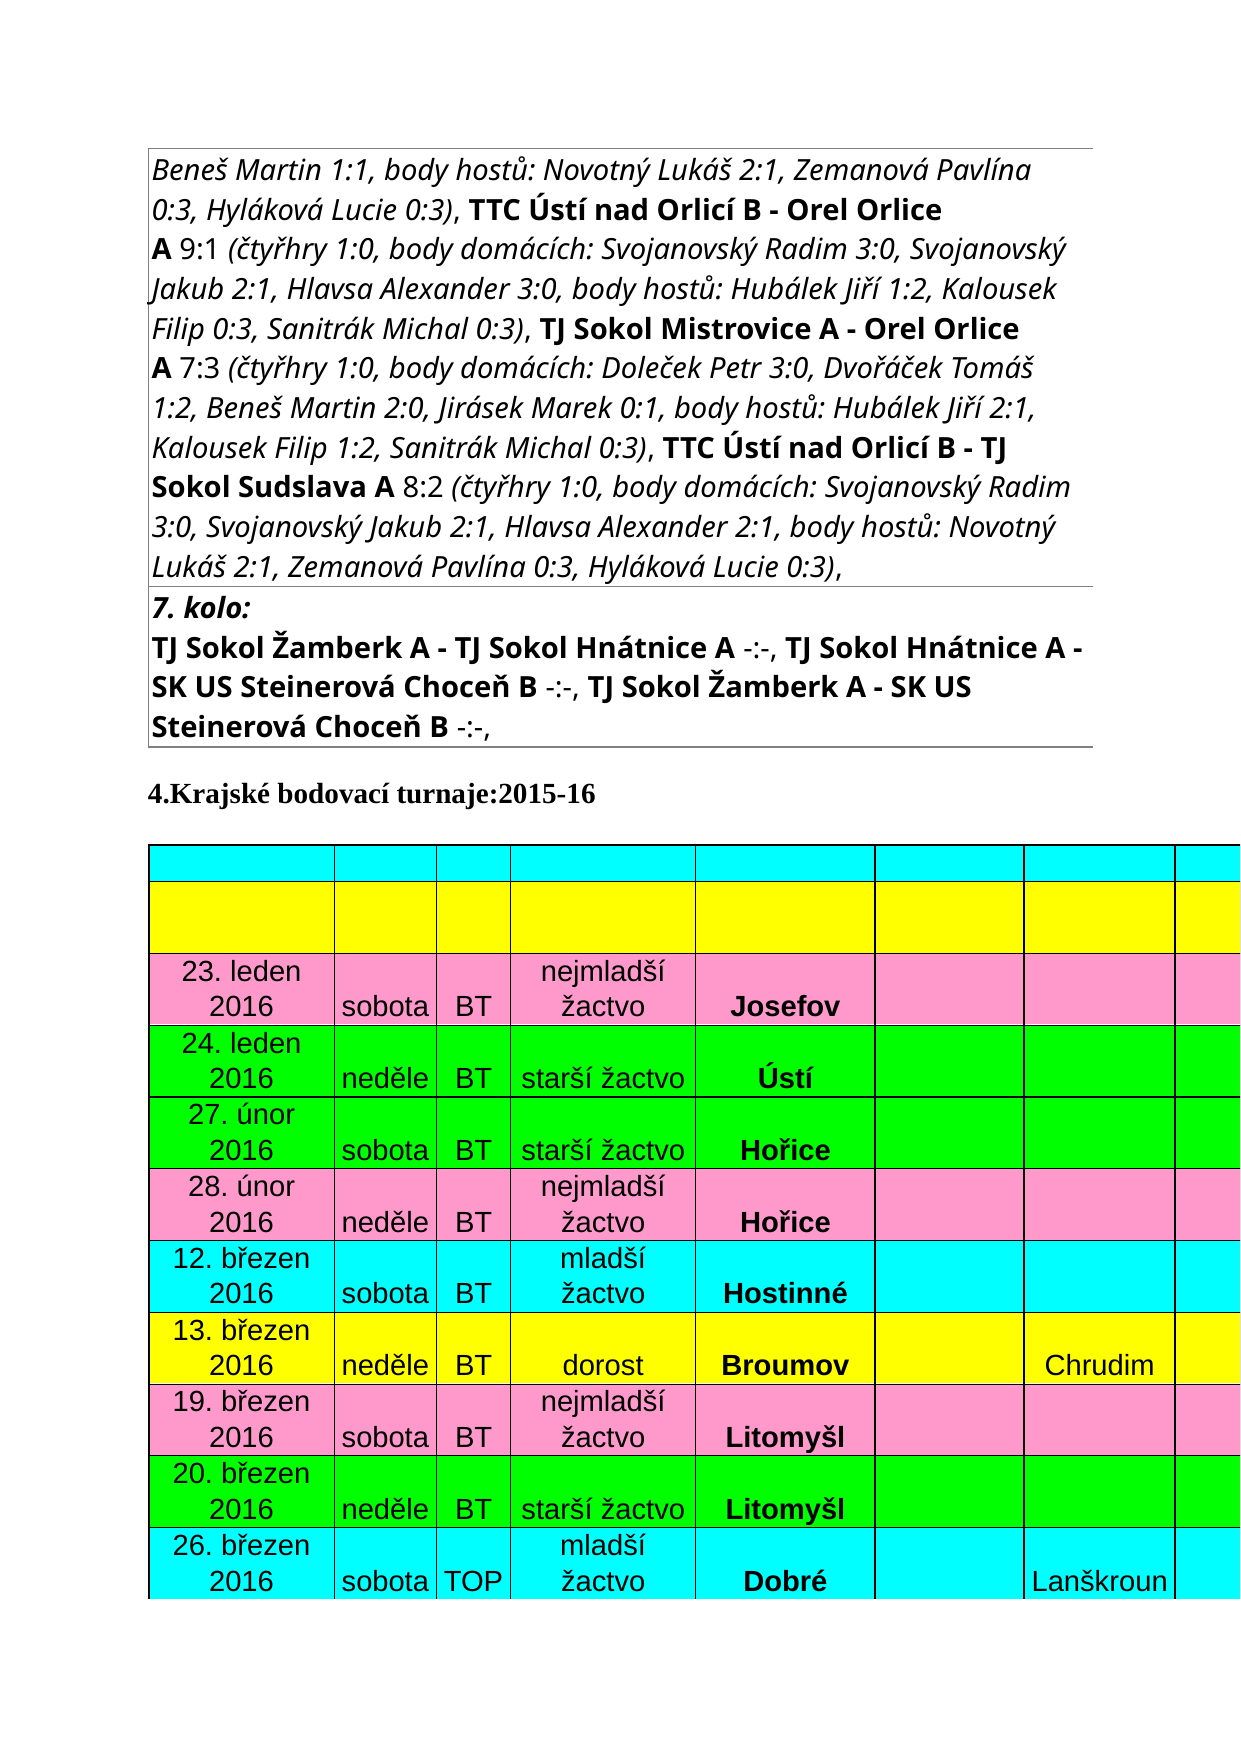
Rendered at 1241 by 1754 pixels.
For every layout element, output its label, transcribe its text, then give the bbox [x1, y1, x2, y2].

table_cell Litomyšl [696, 1456, 874, 1527]
table_cell [876, 1026, 1023, 1096]
table_cell neděle [335, 1026, 436, 1096]
table_cell [1176, 1169, 1240, 1240]
table_cell [876, 1528, 1023, 1599]
table_cell [1176, 1026, 1240, 1096]
table_cell [1025, 954, 1174, 1024]
table_cell 12. březen 2016 [150, 1241, 334, 1312]
table_cell [1025, 1456, 1174, 1527]
table_cell sobota [335, 1241, 436, 1312]
table_cell 28. únor 2016 [150, 1169, 334, 1240]
table_cell [1176, 1241, 1240, 1312]
table_header [696, 846, 874, 881]
table_cell starší žactvo [511, 1098, 695, 1168]
table_cell sobota [335, 954, 436, 1024]
table_header [511, 846, 695, 881]
table_cell [876, 1098, 1023, 1168]
table_cell Ústí [696, 1026, 874, 1096]
table_cell 7. kolo: TJ Sokol Žamberk A - TJ Sokol Hnátnice A -:-, TJ Sokol Hnátnice A - SK US Steinerová Choceň B -:-, TJ Sokol Žamberk A - SK US Steinerová Choceň B -:-, [149, 587, 1092, 746]
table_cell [149, 149, 1092, 586]
table_cell [335, 882, 436, 953]
table_cell TOP [437, 1528, 510, 1599]
table_header [1176, 846, 1240, 881]
table_cell [1025, 1169, 1174, 1240]
table_cell BT [437, 954, 510, 1024]
table_cell BT [437, 1385, 510, 1455]
table_cell [1176, 882, 1240, 953]
table_cell [696, 882, 874, 953]
table_cell 24. leden 2016 [150, 1026, 334, 1096]
table_cell [876, 1313, 1023, 1383]
table_cell [1176, 1456, 1240, 1527]
table_cell [1025, 1241, 1174, 1312]
table_cell mladší žactvo [511, 1528, 695, 1599]
table_cell [1025, 1026, 1174, 1096]
table_cell Lanškroun [1025, 1528, 1174, 1599]
table_cell [1176, 954, 1240, 1024]
table_cell 19. březen 2016 [150, 1385, 334, 1455]
table_cell [150, 882, 334, 953]
table_cell nejmladší žactvo [511, 1169, 695, 1240]
table_cell [876, 1241, 1023, 1312]
table_cell [876, 1456, 1023, 1527]
table_header [876, 846, 1023, 881]
table_cell 27. únor 2016 [150, 1098, 334, 1168]
table_cell [876, 954, 1023, 1024]
table_cell neděle [335, 1313, 436, 1383]
table_cell Josefov [696, 954, 874, 1024]
table_cell BT [437, 1313, 510, 1383]
table_cell Chrudim [1025, 1313, 1174, 1383]
table_header [1025, 846, 1174, 881]
table_cell [1176, 1528, 1240, 1599]
table_cell 20. březen 2016 [150, 1456, 334, 1527]
table_cell [1176, 1098, 1240, 1168]
table_cell nejmladší žactvo [511, 954, 695, 1024]
table_header [437, 846, 510, 881]
table_cell starší žactvo [511, 1456, 695, 1527]
table_header [335, 846, 436, 881]
table_cell Hořice [696, 1098, 874, 1168]
table_cell BT [437, 1241, 510, 1312]
table_cell neděle [335, 1456, 436, 1527]
table_cell nejmladší žactvo [511, 1385, 695, 1455]
table_cell Hořice [696, 1169, 874, 1240]
table_cell [437, 882, 510, 953]
table_header [150, 846, 334, 881]
table_cell Broumov [696, 1313, 874, 1383]
table_cell sobota [335, 1385, 436, 1455]
table_cell Hostinné [696, 1241, 874, 1312]
table_cell BT [437, 1456, 510, 1527]
table_cell 26. březen 2016 [150, 1528, 334, 1599]
table_cell BT [437, 1098, 510, 1168]
table_cell [1176, 1385, 1240, 1455]
table_cell 13. březen 2016 [150, 1313, 334, 1383]
table_cell sobota [335, 1098, 436, 1168]
table_cell BT [437, 1169, 510, 1240]
text 4.Krajské bodovací turnaje:2015-16 [148, 776, 1093, 810]
table_cell sobota [335, 1528, 436, 1599]
table_cell [511, 882, 695, 953]
table_cell [1025, 882, 1174, 953]
table_cell Dobré [696, 1528, 874, 1599]
table_cell [876, 882, 1023, 953]
table_cell mladší žactvo [511, 1241, 695, 1312]
table_cell [876, 1385, 1023, 1455]
table_cell [876, 1169, 1023, 1240]
table_cell starší žactvo [511, 1026, 695, 1096]
table_cell 23. leden 2016 [150, 954, 334, 1024]
table_cell [1176, 1313, 1240, 1383]
table_cell [1025, 1385, 1174, 1455]
table_cell neděle [335, 1169, 436, 1240]
table_cell [1025, 1098, 1174, 1168]
table_cell Litomyšl [696, 1385, 874, 1455]
table_cell BT [437, 1026, 510, 1096]
table_cell dorost [511, 1313, 695, 1383]
